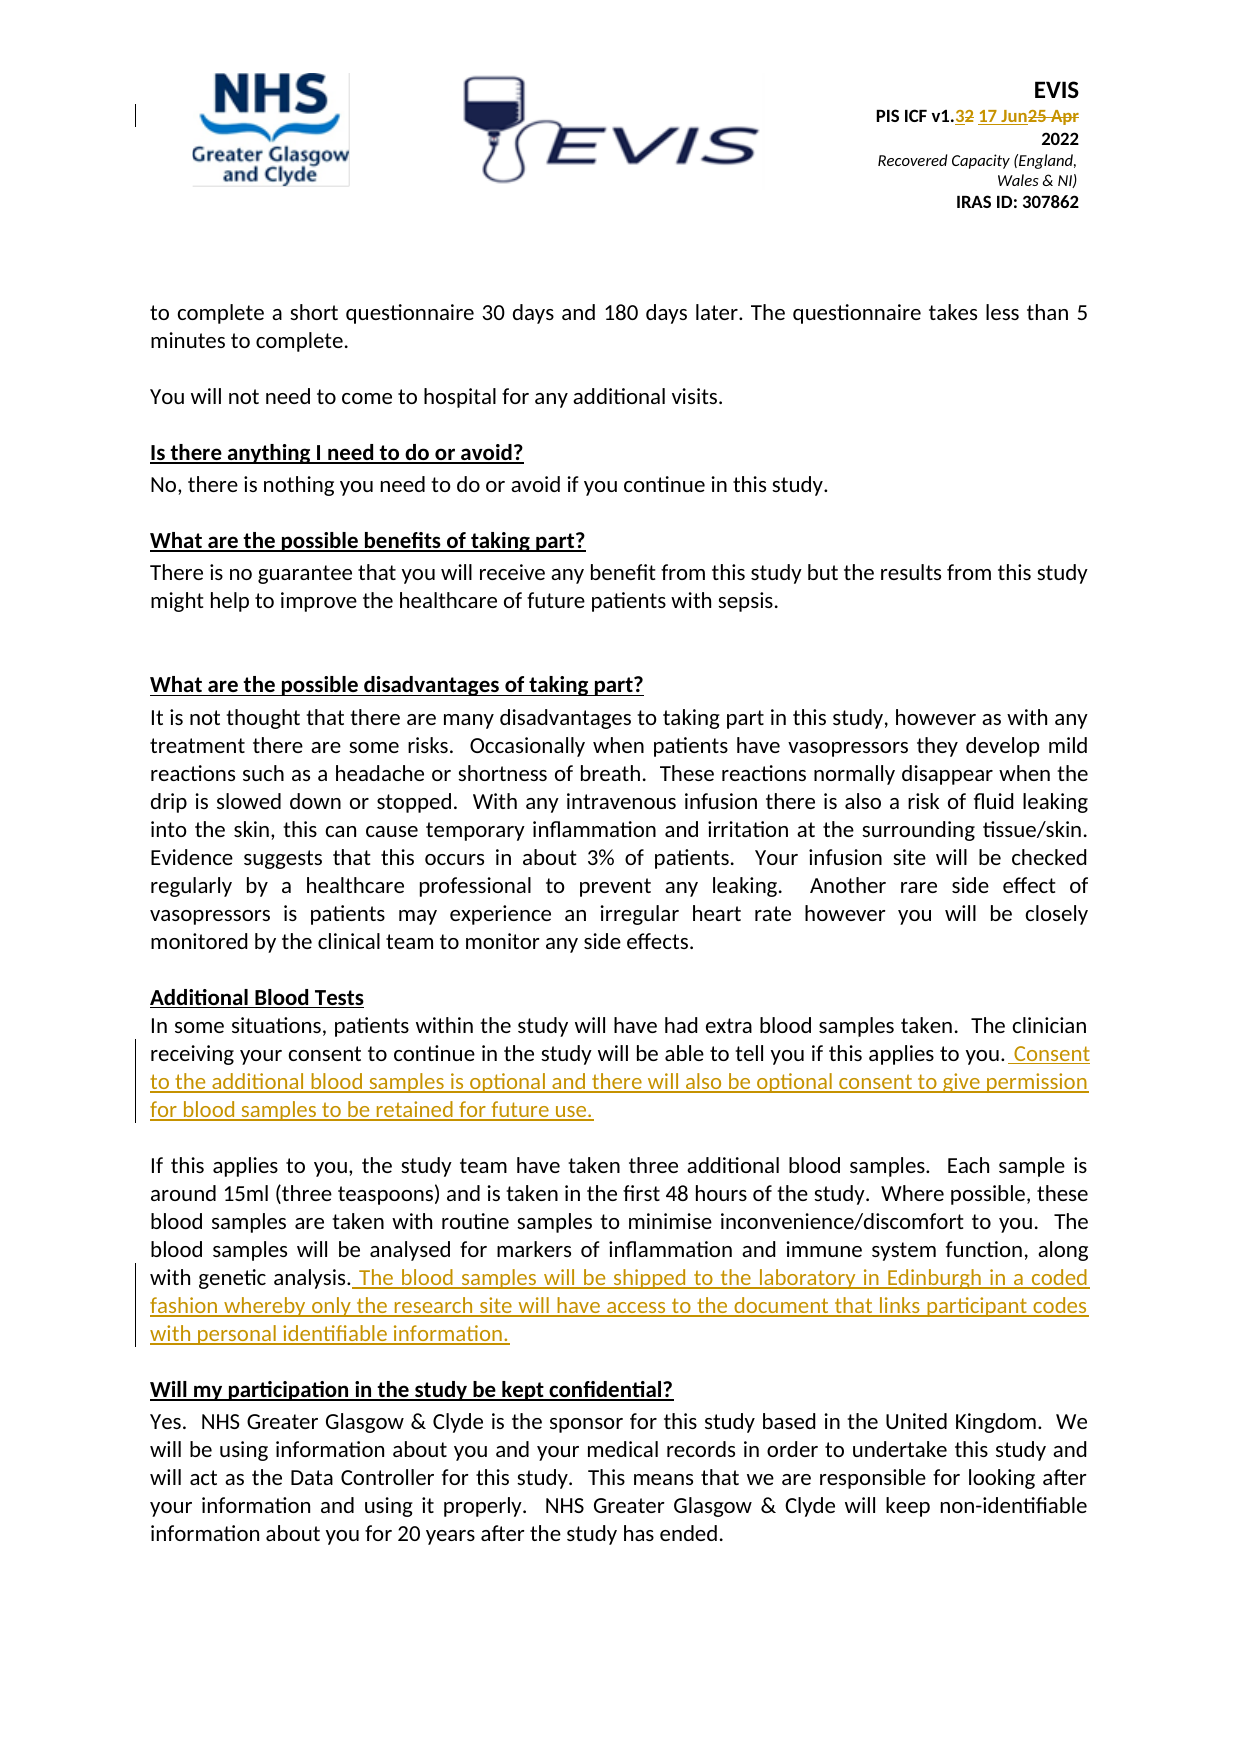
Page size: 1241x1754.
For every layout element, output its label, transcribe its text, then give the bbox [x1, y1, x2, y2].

text What are the possible disadvantages of taking part? [150, 671, 1090, 698]
text No, there is nothing you need to do or avoid if you continue in this study. [150, 470, 1090, 498]
text Additional Blood Tests [150, 983, 1090, 1011]
text It is not thought that there are many disadvantages to taking part in this study, however as with any treatment there are some risks. Occasionally when patients have vasopressors they develop mild reactions such as a headache or shortness of breath. These reactions normally disappear when the drip is slowed down or stopped. With any intravenous infusion there is also a risk of fluid leaking into the skin, this can cause temporary inflammation and irritation at the surrounding tissue/skin. Evidence suggests that this occurs in about 3% of patients. Your infusion site will be checked regularly by a healthcare professional to prevent any leaking. Another rare side effect of vasopressors is patients may experience an irregular heart rate however you will be closely monitored by the clinical team to monitor any side effects. [150, 703, 1090, 955]
picture [192, 73, 351, 188]
text You will not need to come to hospital for any additional visits. [150, 382, 1090, 410]
text In some situations, patients within the study will have had extra blood samples taken. The clinician receiving your consent to continue in the study will be able to tell you if this applies to you. [150, 1011, 1090, 1123]
text There is no guarantee that you will receive any benefit from this study but the results from this study might help to improve the healthcare of future patients with sepsis. [150, 558, 1090, 614]
text If this applies to you, the study team have taken three additional blood samples. Each sample is around 15ml (three teaspoons) and is taken in the first 48 hours of the study. Where possible, these blood samples are taken with routine samples to minimise inconvenience/discomfort to you. The blood samples will be analysed for markers of inflammation and immune system function, along with genetic analysis. [150, 1151, 1090, 1347]
text Will my participation in the study be kept confidential? [150, 1375, 1090, 1403]
text What are the possible benefits of taking part? [150, 526, 1090, 554]
picture [445, 73, 777, 190]
text Is there anything I need to do or avoid? [150, 438, 1090, 466]
text Yes. NHS Greater Glasgow & Clyde is the sponsor for this study based in the United Kingdom. We will be using information about you and your medical records in order to undertake this study and will act as the Data Controller for this study. This means that we are responsible for looking after your information and using it properly. NHS Greater Glasgow & Clyde will keep non-identifiable information about you for 20 years after the study has ended. [150, 1407, 1090, 1547]
